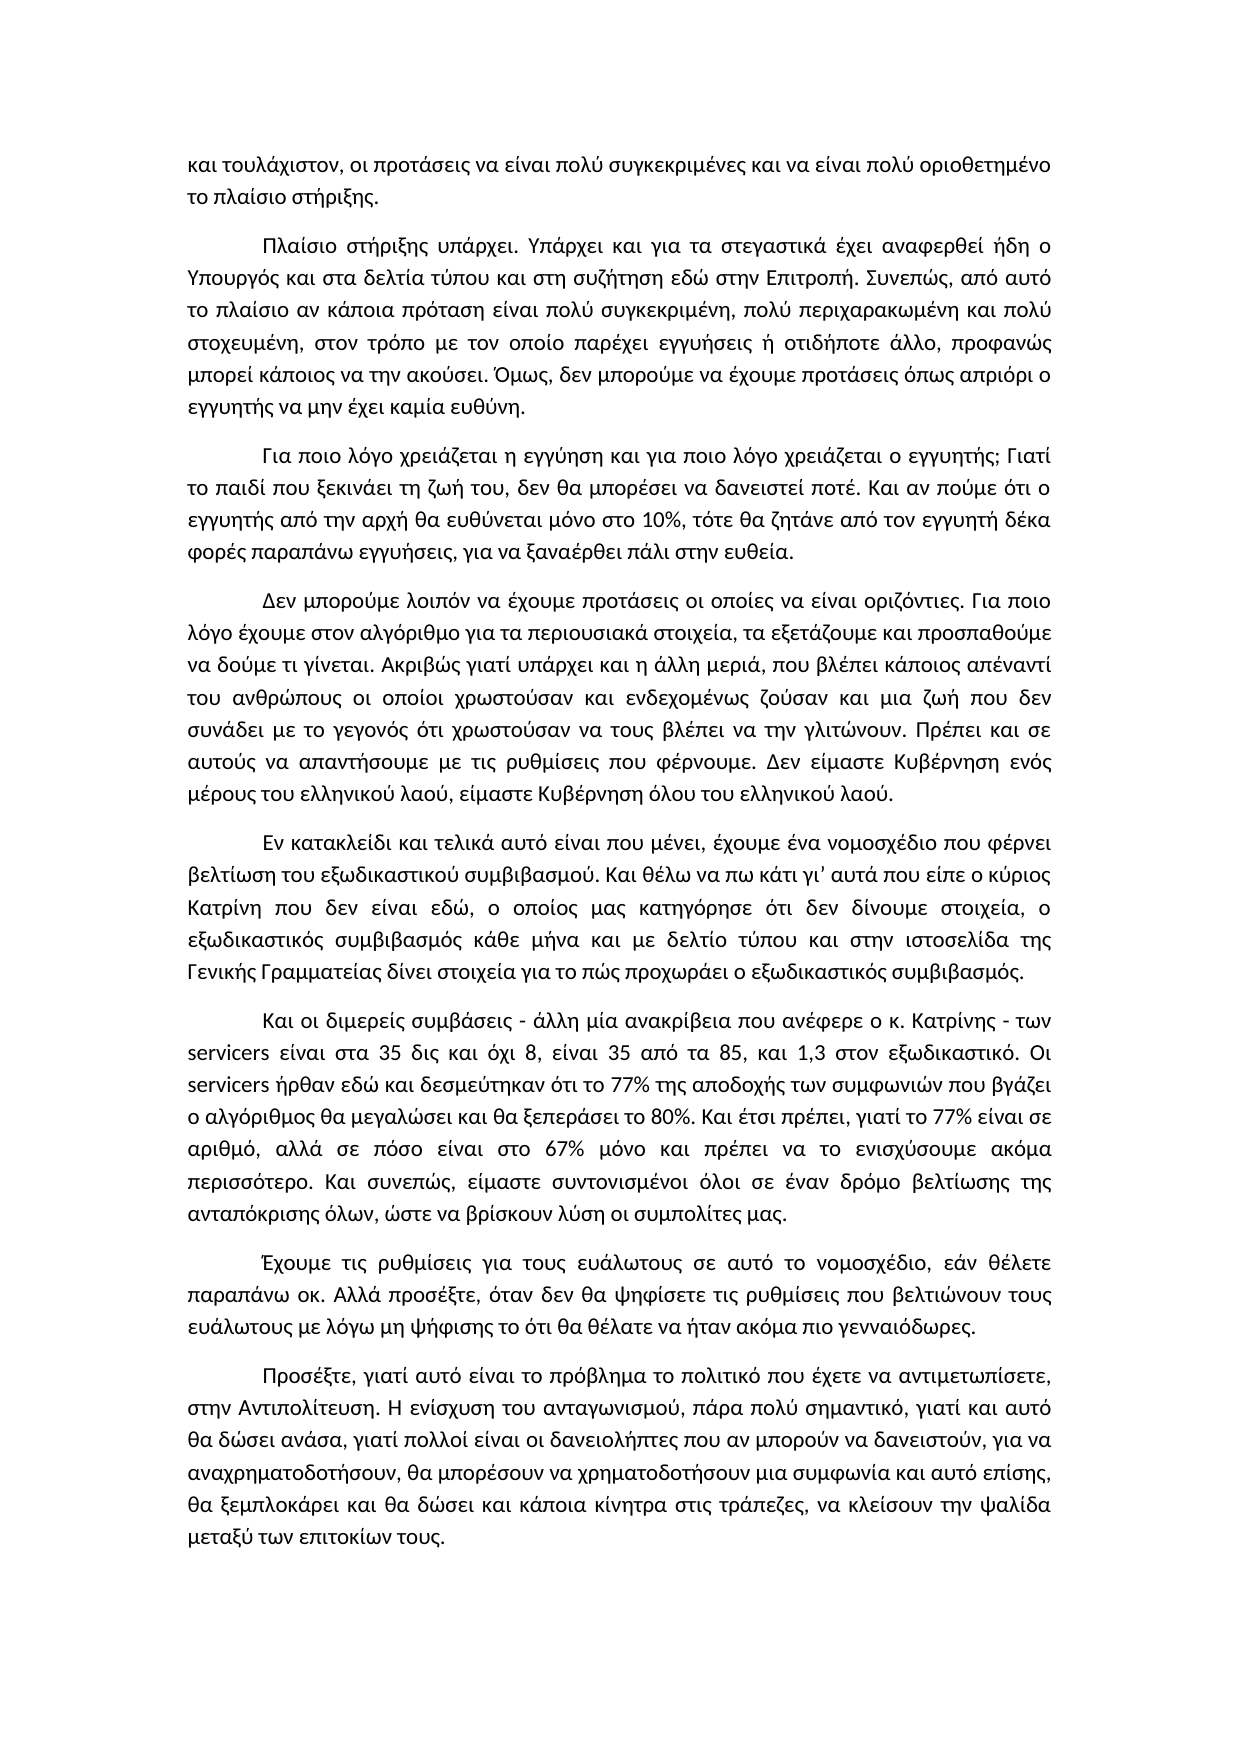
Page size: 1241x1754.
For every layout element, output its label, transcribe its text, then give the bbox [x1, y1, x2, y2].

text Και οι διμερείς συμβάσεις - άλλη μία ανακρίβεια που ανέφερε ο κ. Κατρίνης - των servicers είναι στα 35 δις και όχι 8, είναι 35 από τα 85, και 1,3 στον εξωδικαστικό. Οι servicers ήρθαν εδώ και δεσμεύτηκαν ότι το 77% της αποδοχής των συμφωνιών που βγάζει ο αλγόριθμος θα μεγαλώσει και θα ξεπεράσει το 80%. Και έτσι πρέπει, γιατί το 77% είναι σε αριθμό, αλλά σε πόσο είναι στο 67% μόνο και πρέπει να το ενισχύσουμε ακόμα περισσότερο. Και συνεπώς, είμαστε συντονισμένοι όλοι σε έναν δρόμο βελτίωσης της ανταπόκρισης όλων, ώστε να βρίσκουν λύση οι συμπολίτες μας. [187, 1006, 1053, 1227]
text Έχουμε τις ρυθμίσεις για τους ευάλωτους σε αυτό το νομοσχέδιο, εάν θέλετε παραπάνω οκ. Αλλά προσέξτε, όταν δεν θα ψηφίσετε τις ρυθμίσεις που βελτιώνουν τους ευάλωτους με λόγω μη ψήφισης το ότι θα θέλατε να ήταν ακόμα πιο γενναιόδωρες. [187, 1248, 1053, 1340]
text Δεν μπορούμε λοιπόν να έχουμε προτάσεις οι οποίες να είναι οριζόντιες. Για ποιο λόγο έχουμε στον αλγόριθμο για τα περιουσιακά στοιχεία, τα εξετάζουμε και προσπαθούμε να δούμε τι γίνεται. Ακριβώς γιατί υπάρχει και η άλλη μεριά, που βλέπει κάποιος απέναντί του ανθρώπους οι οποίοι χρωστούσαν και ενδεχομένως ζούσαν και μια ζωή που δεν συνάδει με το γεγονός ότι χρωστούσαν να τους βλέπει να την γλιτώνουν. Πρέπει και σε αυτούς να απαντήσουμε με τις ρυθμίσεις που φέρνουμε. Δεν είμαστε Κυβέρνηση ενός μέρους του ελληνικού λαού, είμαστε Κυβέρνηση όλου του ελληνικού λαού. [187, 586, 1053, 807]
text Για ποιο λόγο χρειάζεται η εγγύηση και για ποιο λόγο χρειάζεται ο εγγυητής; Γιατί το παιδί που ξεκινάει τη ζωή του, δεν θα μπορέσει να δανειστεί ποτέ. Και αν πούμε ότι ο εγγυητής από την αρχή θα ευθύνεται μόνο στο 10%, τότε θα ζητάνε από τον εγγυητή δέκα φορές παραπάνω εγγυήσεις, για να ξαναέρθει πάλι στην ευθεία. [187, 441, 1053, 565]
text Προσέξτε, γιατί αυτό είναι το πρόβλημα το πολιτικό που έχετε να αντιμετωπίσετε, στην Αντιπολίτευση. Η ενίσχυση του ανταγωνισμού, πάρα πολύ σημαντικό, γιατί και αυτό θα δώσει ανάσα, γιατί πολλοί είναι οι δανειολήπτες που αν μπορούν να δανειστούν, για να αναχρηματοδοτήσουν, θα μπορέσουν να χρηματοδοτήσουν μια συμφωνία και αυτό επίσης, θα ξεμπλοκάρει και θα δώσει και κάποια κίνητρα στις τράπεζες, να κλείσουν την ψαλίδα μεταξύ των επιτοκίων τους. [187, 1361, 1053, 1550]
text Πλαίσιο στήριξης υπάρχει. Υπάρχει και για τα στεγαστικά έχει αναφερθεί ήδη ο Υπουργός και στα δελτία τύπου και στη συζήτηση εδώ στην Επιτροπή. Συνεπώς, από αυτό το πλαίσιο αν κάποια πρόταση είναι πολύ συγκεκριμένη, πολύ περιχαρακωμένη και πολύ στοχευμένη, στον τρόπο με τον οποίο παρέχει εγγυήσεις ή οτιδήποτε άλλο, προφανώς μπορεί κάποιος να την ακούσει. Όμως, δεν μπορούμε να έχουμε προτάσεις όπως απριόρι ο εγγυητής να μην έχει καμία ευθύνη. [187, 231, 1053, 420]
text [187, 150, 1053, 210]
text Εν κατακλείδι και τελικά αυτό είναι που μένει, έχουμε ένα νομοσχέδιο που φέρνει βελτίωση του εξωδικαστικού συμβιβασμού. Και θέλω να πω κάτι γι’ αυτά που είπε ο κύριος Κατρίνη που δεν είναι εδώ, ο οποίος μας κατηγόρησε ότι δεν δίνουμε στοιχεία, ο εξωδικαστικός συμβιβασμός κάθε μήνα και με δελτίο τύπου και στην ιστοσελίδα της Γενικής Γραμματείας δίνει στοιχεία για το πώς προχωράει ο εξωδικαστικός συμβιβασμός. [187, 828, 1053, 985]
